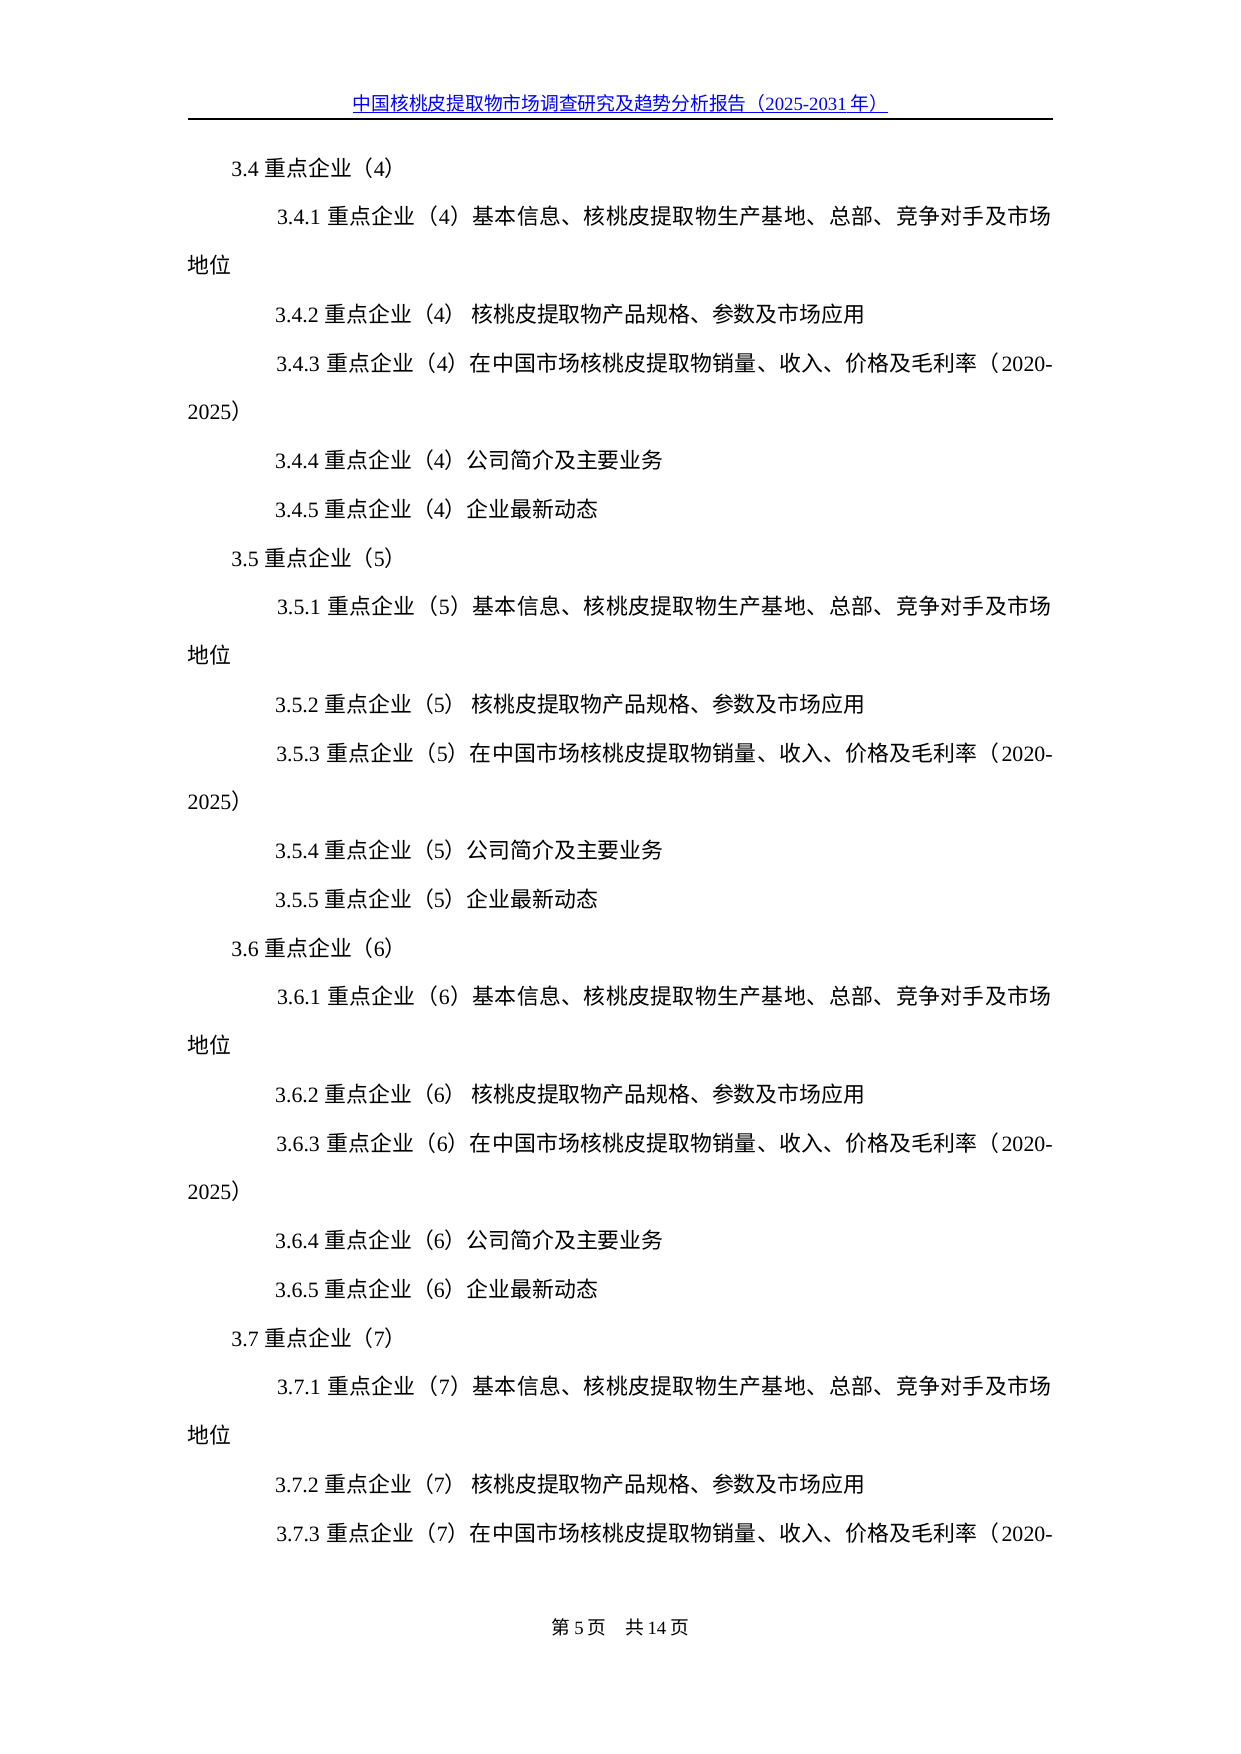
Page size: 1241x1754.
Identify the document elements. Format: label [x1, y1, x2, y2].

text [187, 150, 1053, 1548]
